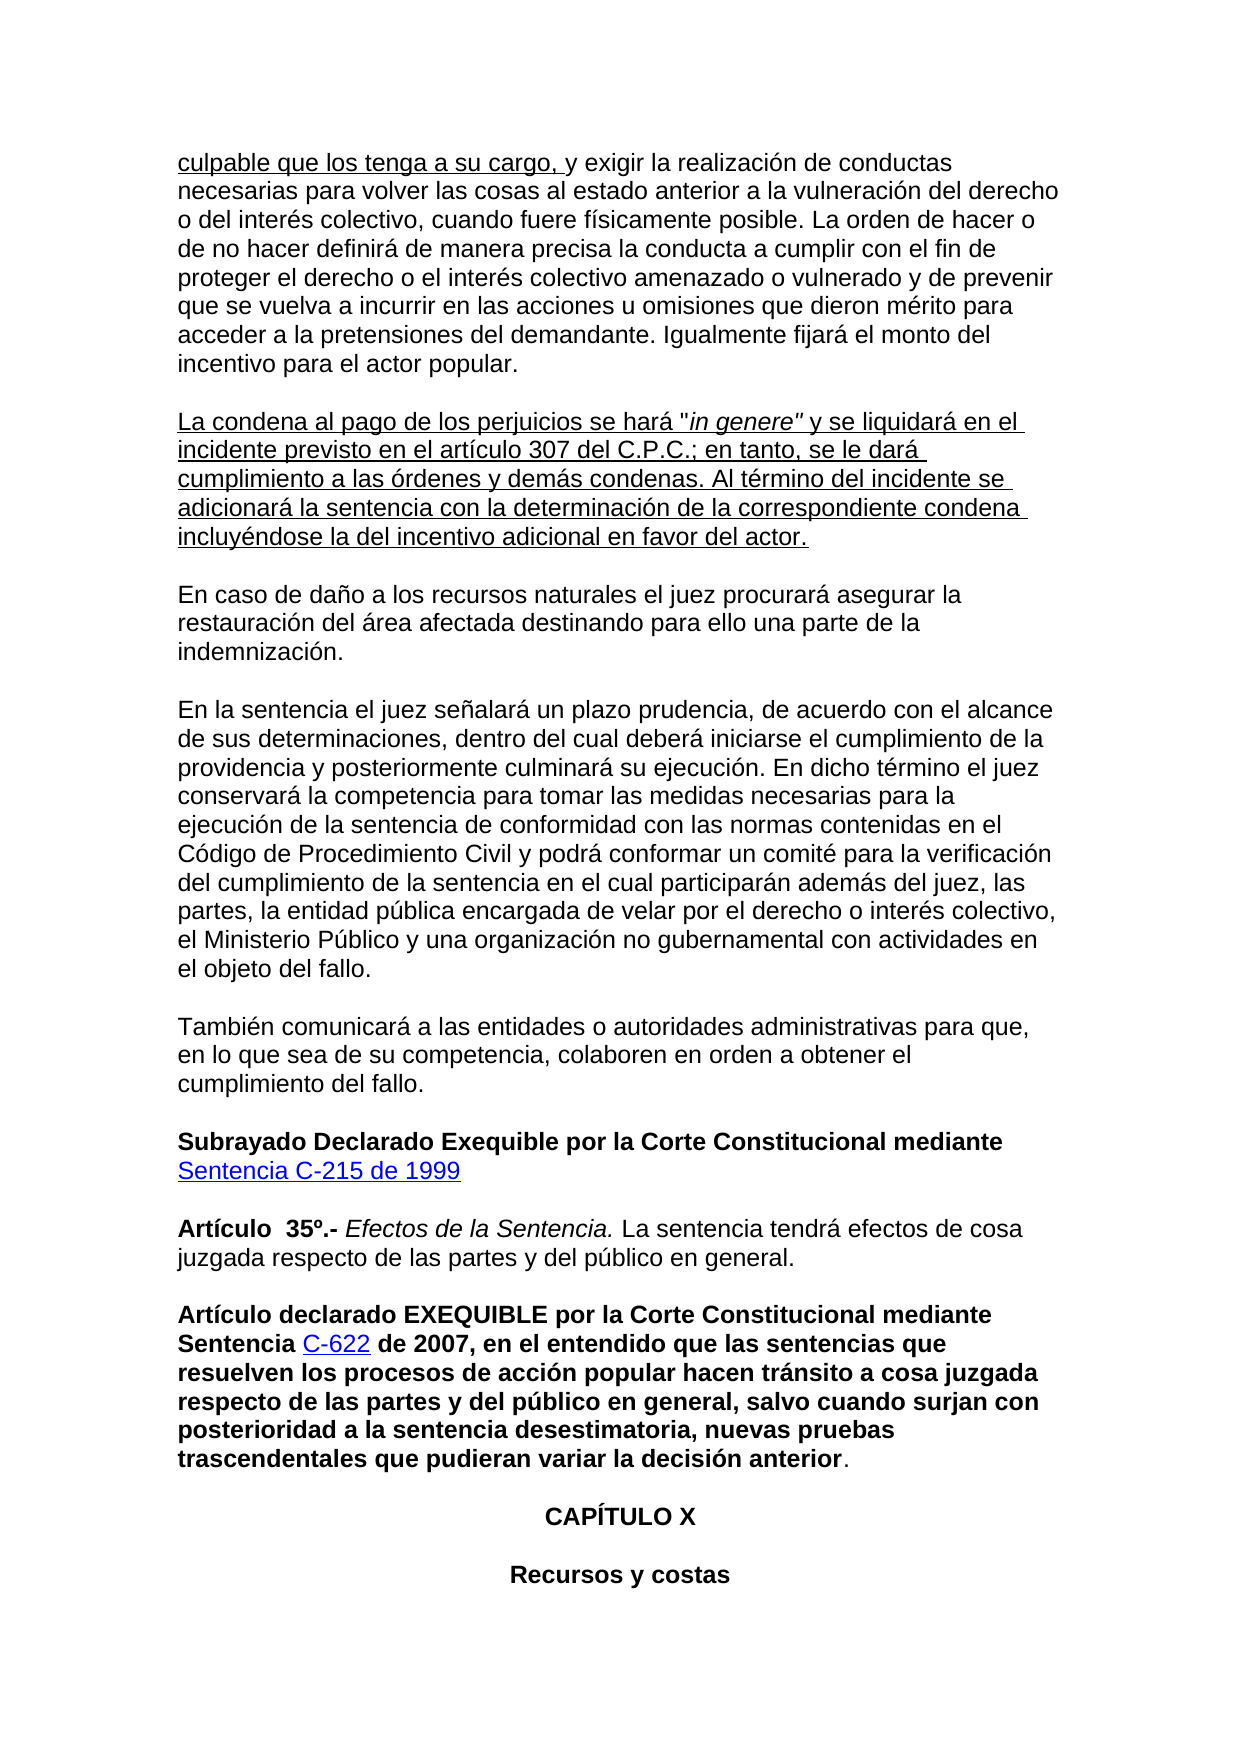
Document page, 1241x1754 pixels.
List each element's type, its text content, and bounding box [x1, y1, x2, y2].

text Subrayado Declarado Exequible por la Corte Constitucional mediante Sentencia C-215 de 1999 [177, 1127, 1063, 1185]
text La condena al pago de los perjuicios se hará "in genere" y se liquidará en el incidente previsto en el artículo 307 del C.P.C.; en tanto, se le dará cumplimiento a las órdenes y demás condenas. Al término del incidente se adicionará la sentencia con la determinación de la correspondiente condena incluyéndose la del incentivo adicional en favor del actor. [177, 407, 1063, 551]
text Artículo declarado EXEQUIBLE por la Corte Constitucional mediante Sentencia C-622 de 2007, en el entendido que las sentencias que resuelven los procesos de acción popular hacen tránsito a cosa juzgada respecto de las partes y del público en general, salvo cuando surjan con posterioridad a la sentencia desestimatoria, nuevas pruebas trascendentales que pudieran variar la decisión anterior. [177, 1301, 1063, 1473]
text En caso de daño a los recursos naturales el juez procurará asegurar la restauración del área afectada destinando para ello una parte de la indemnización. [177, 580, 1063, 666]
text También comunicará a las entidades o autoridades administrativas para que, en lo que sea de su competencia, colaboren en orden a obtener el cumplimiento del fallo. [177, 1012, 1063, 1098]
text Recursos y costas [177, 1560, 1063, 1589]
text En la sentencia el juez señalará un plazo prudencia, de acuerdo con el alcance de sus determinaciones, dentro del cual deberá iniciarse el cumplimiento de la providencia y posteriormente culminará su ejecución. En dicho término el juez conservará la competencia para tomar las medidas necesarias para la ejecución de la sentencia de conformidad con las normas contenidas en el Código de Procedimiento Civil y podrá conformar un comité para la verificación del cumplimiento de la sentencia en el cual participarán además del juez, las partes, la entidad pública encargada de velar por el derecho o interés colectivo, el Ministerio Público y una organización no gubernamental con actividades en el objeto del fallo. [177, 695, 1063, 983]
text Artículo 35º.- Efectos de la Sentencia. La sentencia tendrá efectos de cosa juzgada respecto de las partes y del público en general. [177, 1214, 1063, 1271]
text CAPÍTULO X [177, 1502, 1063, 1531]
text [177, 148, 1063, 378]
